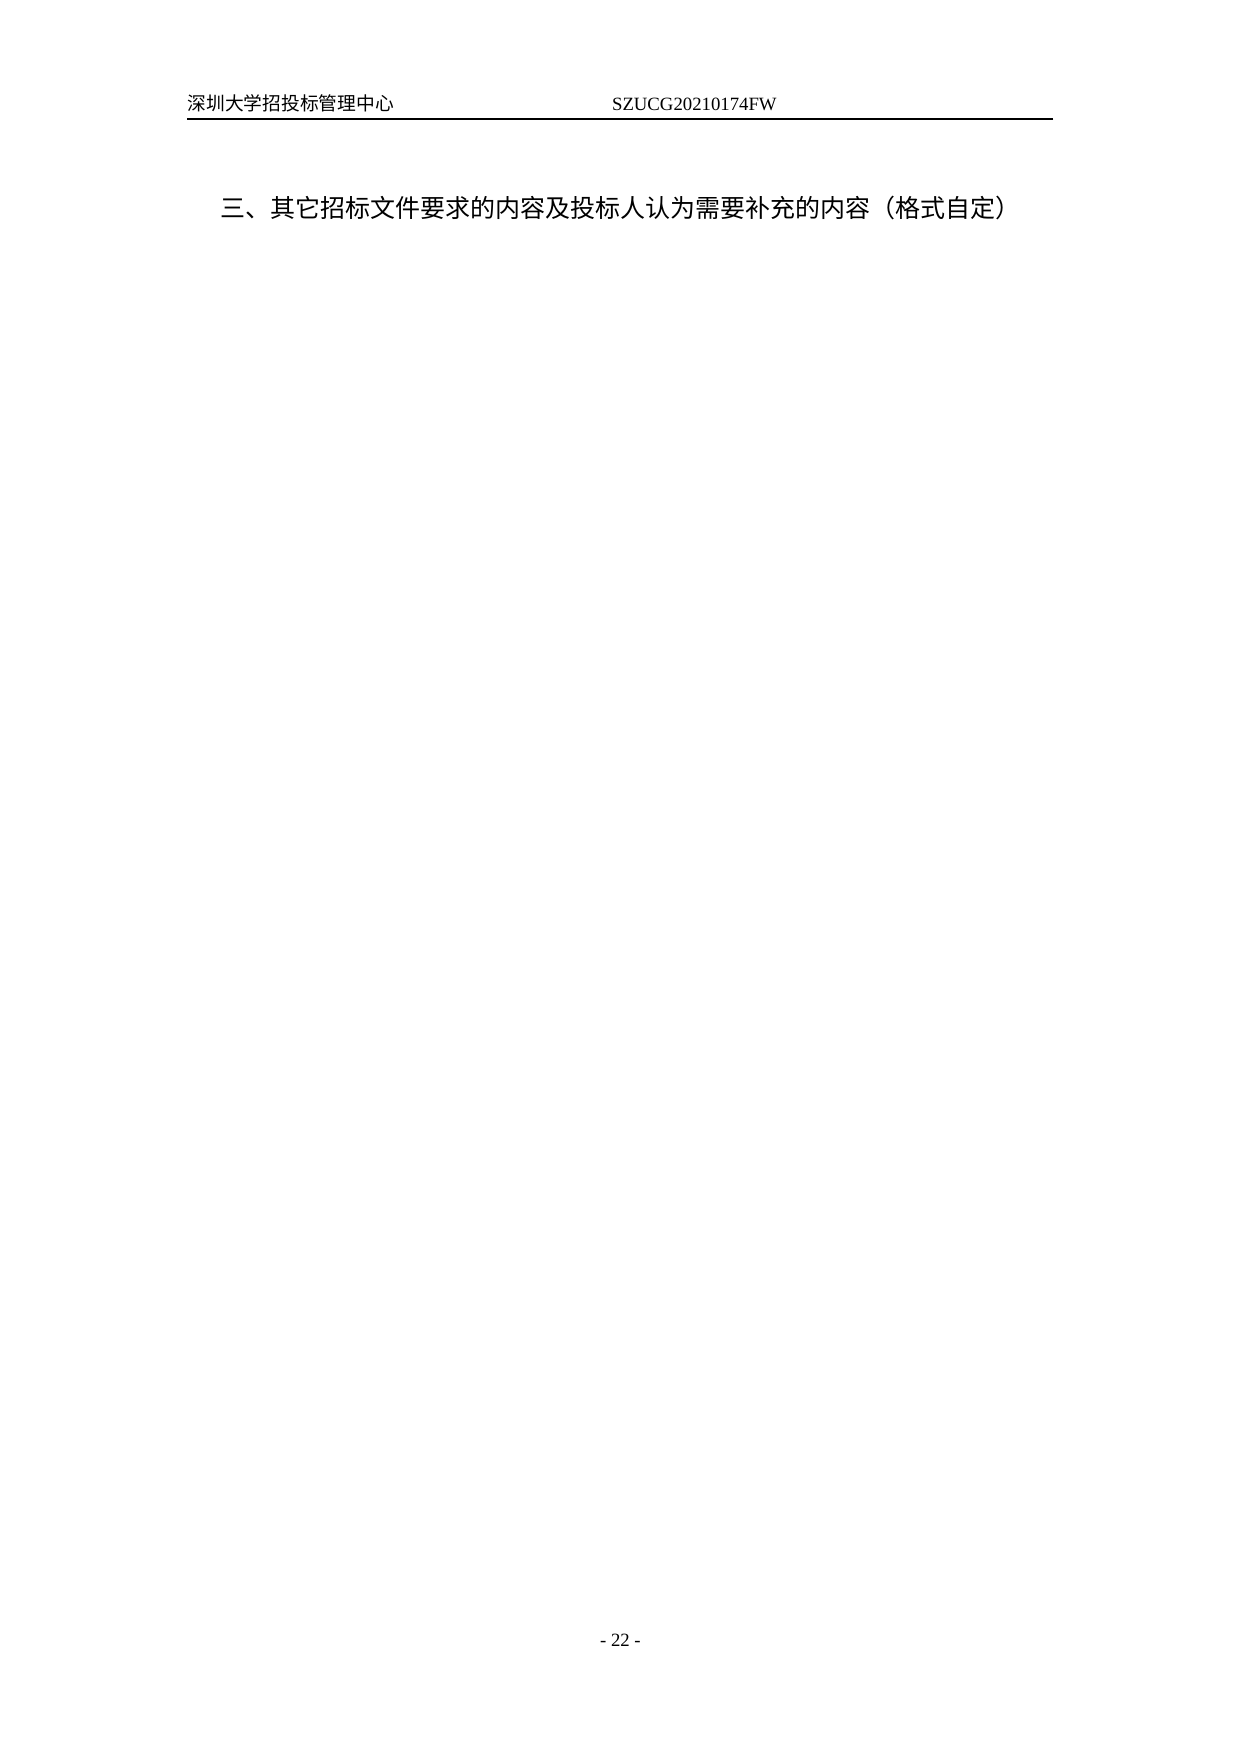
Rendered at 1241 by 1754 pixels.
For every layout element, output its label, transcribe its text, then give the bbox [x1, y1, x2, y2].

text 三、其它招标文件要求的内容及投标人认为需要补充的内容（格式自定） [187, 182, 1053, 230]
